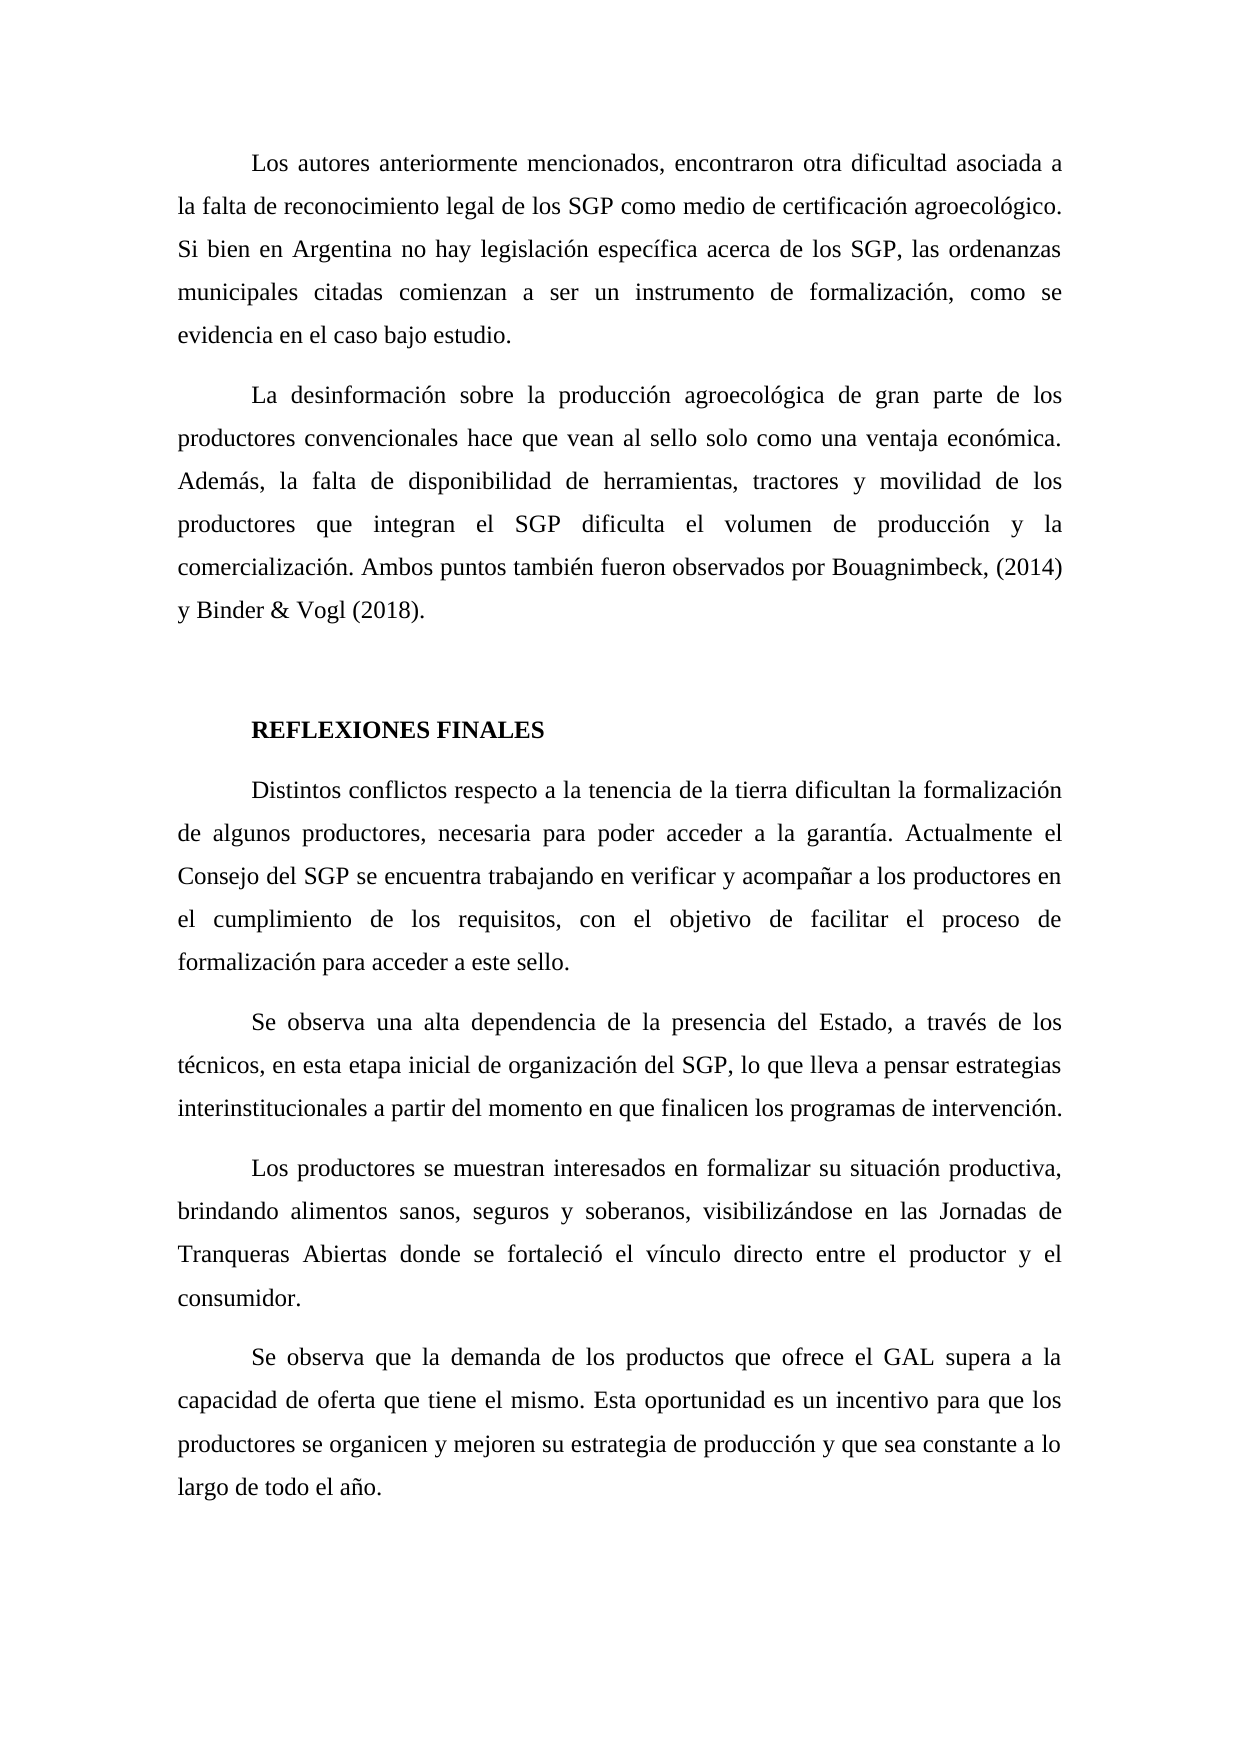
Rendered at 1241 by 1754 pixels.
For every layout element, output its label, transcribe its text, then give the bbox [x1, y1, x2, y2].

text Se observa una alta dependencia de la presencia del Estado, a través de los técnicos, en esta etapa inicial de organización del SGP, lo que lleva a pensar estrategias interinstitucionales a partir del momento en que finalicen los programas de intervención. [177, 1007, 1063, 1122]
text Los productores se muestran interesados en formalizar su situación productiva, brindando alimentos sanos, seguros y soberanos, visibilizándose en las Jornadas de Tranqueras Abiertas donde se fortaleció el vínculo directo entre el productor y el consumidor. [177, 1153, 1063, 1311]
text Los autores anteriormente mencionados, encontraron otra dificultad asociada a la falta de reconocimiento legal de los SGP como medio de certificación agroecológico. Si bien en Argentina no hay legislación específica acerca de los SGP, las ordenanzas municipales citadas comienzan a ser un instrumento de formalización, como se evidencia en el caso bajo estudio. [177, 148, 1063, 349]
text REFLEXIONES FINALES [177, 715, 1063, 744]
text La desinformación sobre la producción agroecológica de gran parte de los productores convencionales hace que vean al sello solo como una ventaja económica. Además, la falta de disponibilidad de herramientas, tractores y movilidad de los productores que integran el SGP dificulta el volumen de producción y la comercialización. Ambos puntos también fueron observados por Bouagnimbeck, (2014) y Binder & Vogl (2018). [177, 380, 1063, 624]
text Se observa que la demanda de los productos que ofrece el GAL supera a la capacidad de oferta que tiene el mismo. Esta oportunidad es un incentivo para que los productores se organicen y mejoren su estrategia de producción y que sea constante a lo largo de todo el año. [177, 1342, 1063, 1501]
text Distintos conflictos respecto a la tenencia de la tierra dificultan la formalización de algunos productores, necesaria para poder acceder a la garantía. Actualmente el Consejo del SGP se encuentra trabajando en verificar y acompañar a los productores en el cumplimiento de los requisitos, con el objetivo de facilitar el proceso de formalización para acceder a este sello. [177, 775, 1063, 976]
